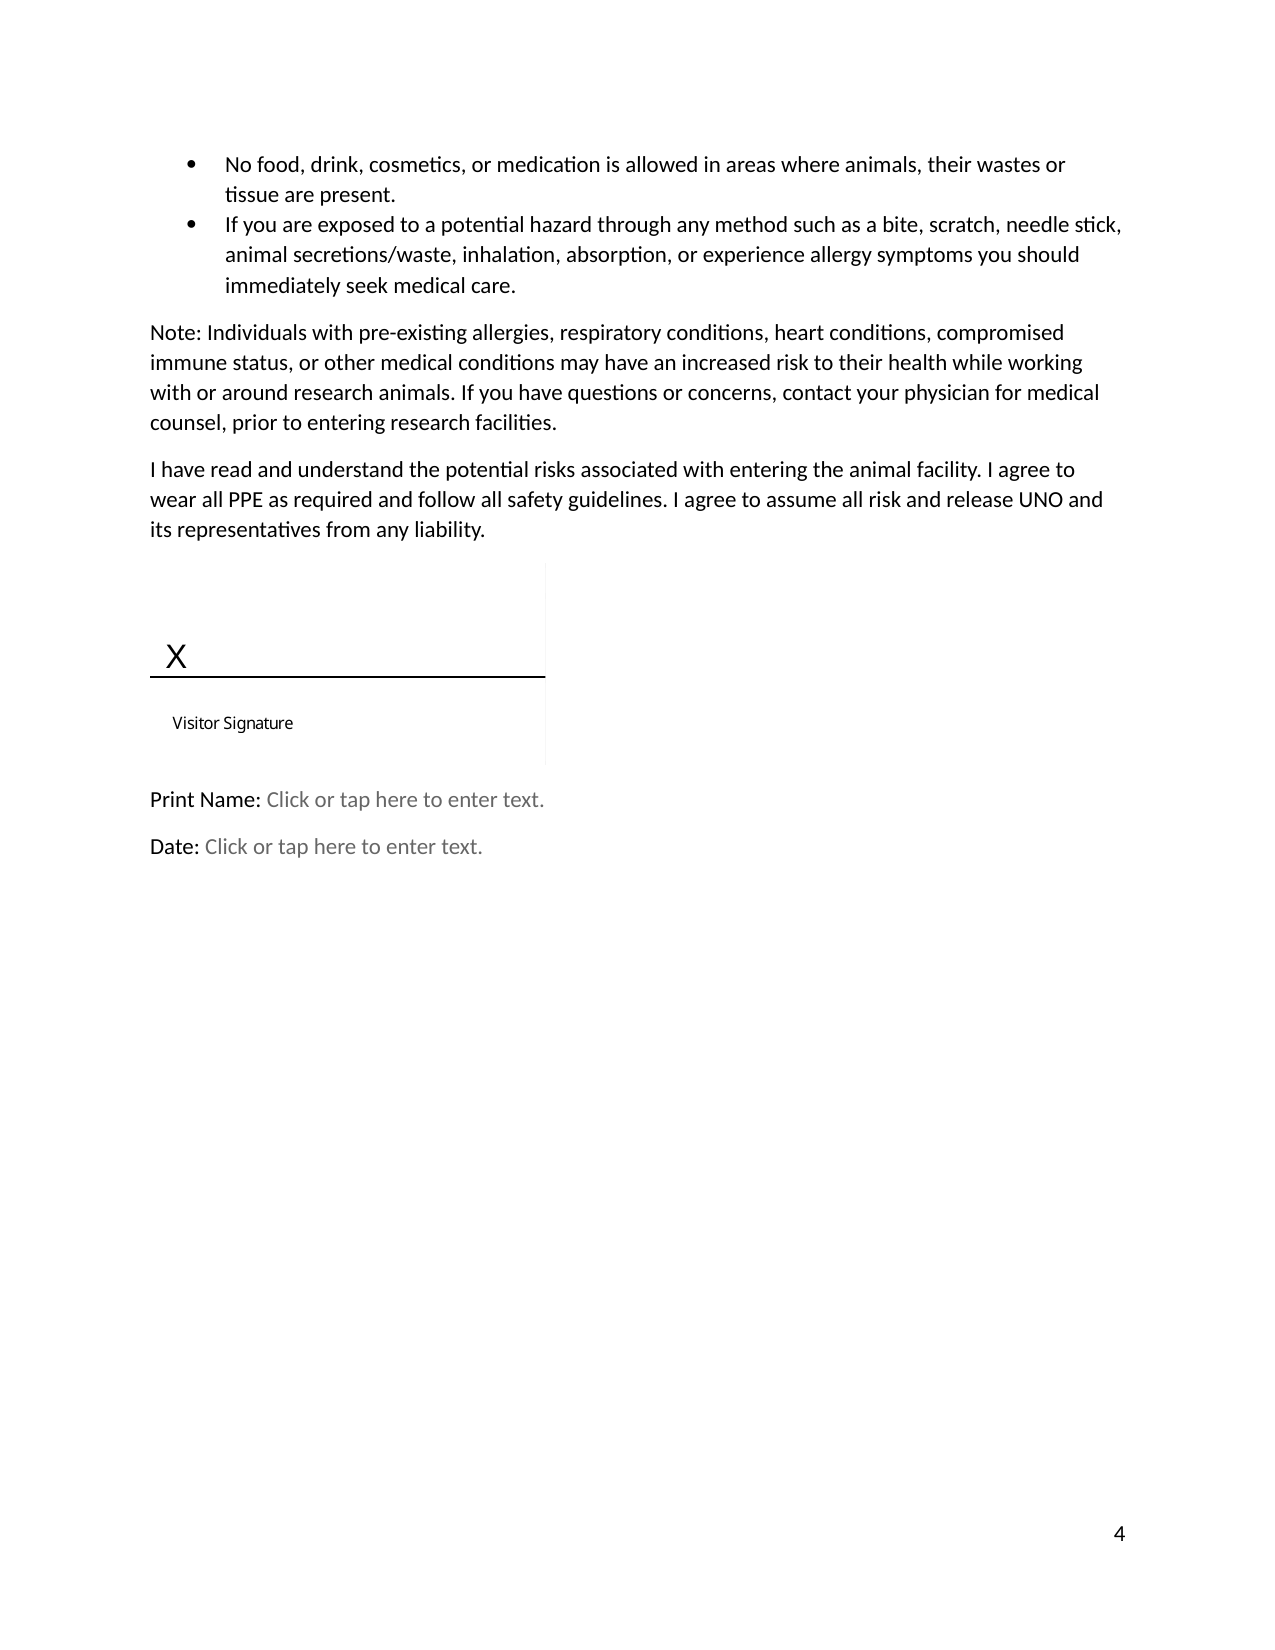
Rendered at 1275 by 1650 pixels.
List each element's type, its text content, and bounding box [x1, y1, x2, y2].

list If you are exposed to a potential hazard through any method such as a bite, scratch, needle stick, animal secretions/waste, inhalation, absorption, or experience allergy symptoms you should immediately seek medical care. [187, 210, 1125, 299]
text Print Name: [150, 785, 1125, 813]
list No food, drink, cosmetics, or medication is allowed in areas where animals, their wastes or tissue are present. [187, 150, 1125, 208]
text Date: [150, 832, 1125, 860]
text I have read and understand the potential risks associated with entering the animal facility. I agree to wear all PPE as required and follow all safety guidelines. I agree to assume all risk and release UNO and its representatives from any liability. [150, 455, 1125, 544]
text Note: Individuals with pre-existing allergies, respiratory conditions, heart conditions, compromised immune status, or other medical conditions may have an increased risk to their health while working with or around research animals. If you have questions or concerns, contact your physician for medical counsel, prior to entering research facilities. [150, 318, 1125, 436]
